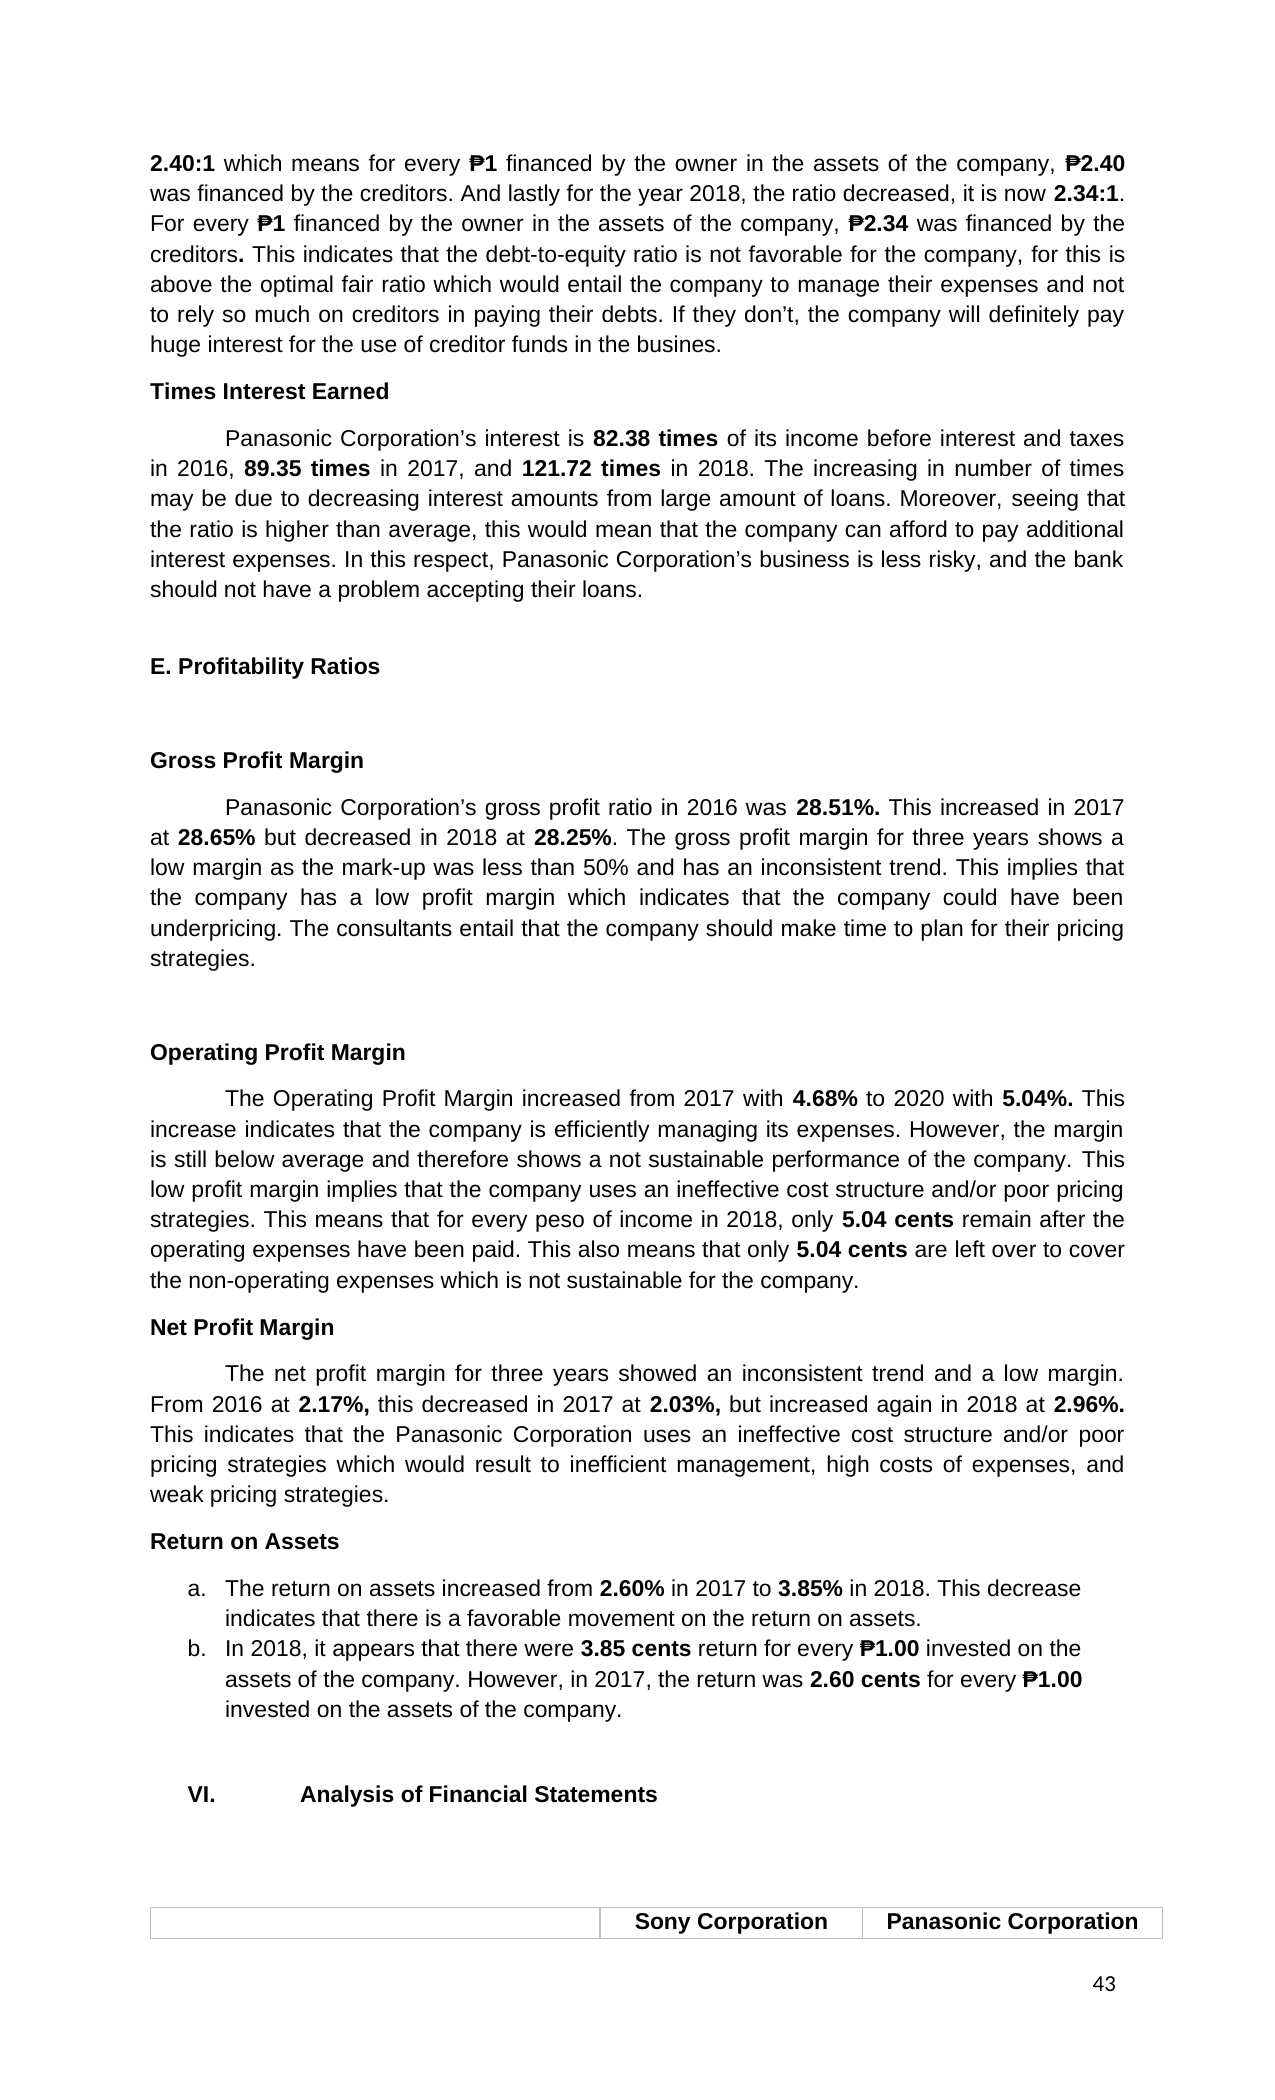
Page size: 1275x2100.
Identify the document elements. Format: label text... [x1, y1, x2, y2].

text The net profit margin for three years showed an inconsistent trend and a low margin. From 2016 at 2.17%, this decreased in 2017 at 2.03%, but increased again in 2018 at 2.96%. This indicates that the Panasonic Corporation uses an ineffective cost structure and/or poor pricing strategies which would result to inefficient management, high costs of expenses, and weak pricing strategies. [150, 1360, 1125, 1508]
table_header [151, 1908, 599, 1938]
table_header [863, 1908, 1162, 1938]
text Panasonic Corporation’s gross profit ratio in 2016 was 28.51%. This increased in 2017 at 28.65% but decreased in 2018 at 28.25%. The gross profit margin for three years shows a low margin as the mark-up was less than 50% and has an inconsistent trend. This implies that the company has a low profit margin which indicates that the company could have been underpricing. The consultants entail that the company should make time to plan for their pricing strategies. [150, 794, 1125, 971]
text Net Profit Margin [150, 1313, 1125, 1340]
text Panasonic Corporation’s interest is 82.38 times of its income before interest and taxes in 2016, 89.35 times in 2017, and 121.72 times in 2018. The increasing in number of times may be due to decreasing interest amounts from large amount of loans. Moreover, seeing that the ratio is higher than average, this would mean that the company can afford to pay additional interest expenses. In this respect, Panasonic Corporation’s business is less risky, and the bank should not have a problem accepting their loans. [150, 425, 1125, 602]
text Operating Profit Margin [150, 1038, 1125, 1065]
subtitle VI. Analysis of Financial Statements [187, 1781, 1125, 1808]
text E. Profitability Ratios [150, 653, 1125, 679]
text Return on Assets [150, 1528, 1125, 1554]
list The return on assets increased from 2.60% in 2017 to 3.85% in 2018. This decrease indicates that there is a favorable movement on the return on assets. [187, 1575, 1125, 1632]
text Times Interest Earned [150, 378, 1125, 404]
text The Operating Profit Margin increased from 2017 with 4.68% to 2020 with 5.04%. This increase indicates that the company is efficiently managing its expenses. However, the margin is still below average and therefore shows a not sustainable performance of the company. This low profit margin implies that the company uses an ineffective cost structure and/or poor pricing strategies. This means that for every peso of income in 2018, only 5.04 cents remain after the operating expenses have been paid. This also means that only 5.04 cents are left over to cover the non-operating expenses which is not sustainable for the company. [150, 1085, 1125, 1293]
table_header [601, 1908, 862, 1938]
text Gross Profit Margin [150, 747, 1125, 773]
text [150, 150, 1125, 358]
list In 2018, it appears that there were 3.85 cents return for every ₱1.00 invested on the assets of the company. However, in 2017, the return was 2.60 cents for every ₱1.00 invested on the assets of the company. [187, 1635, 1125, 1722]
